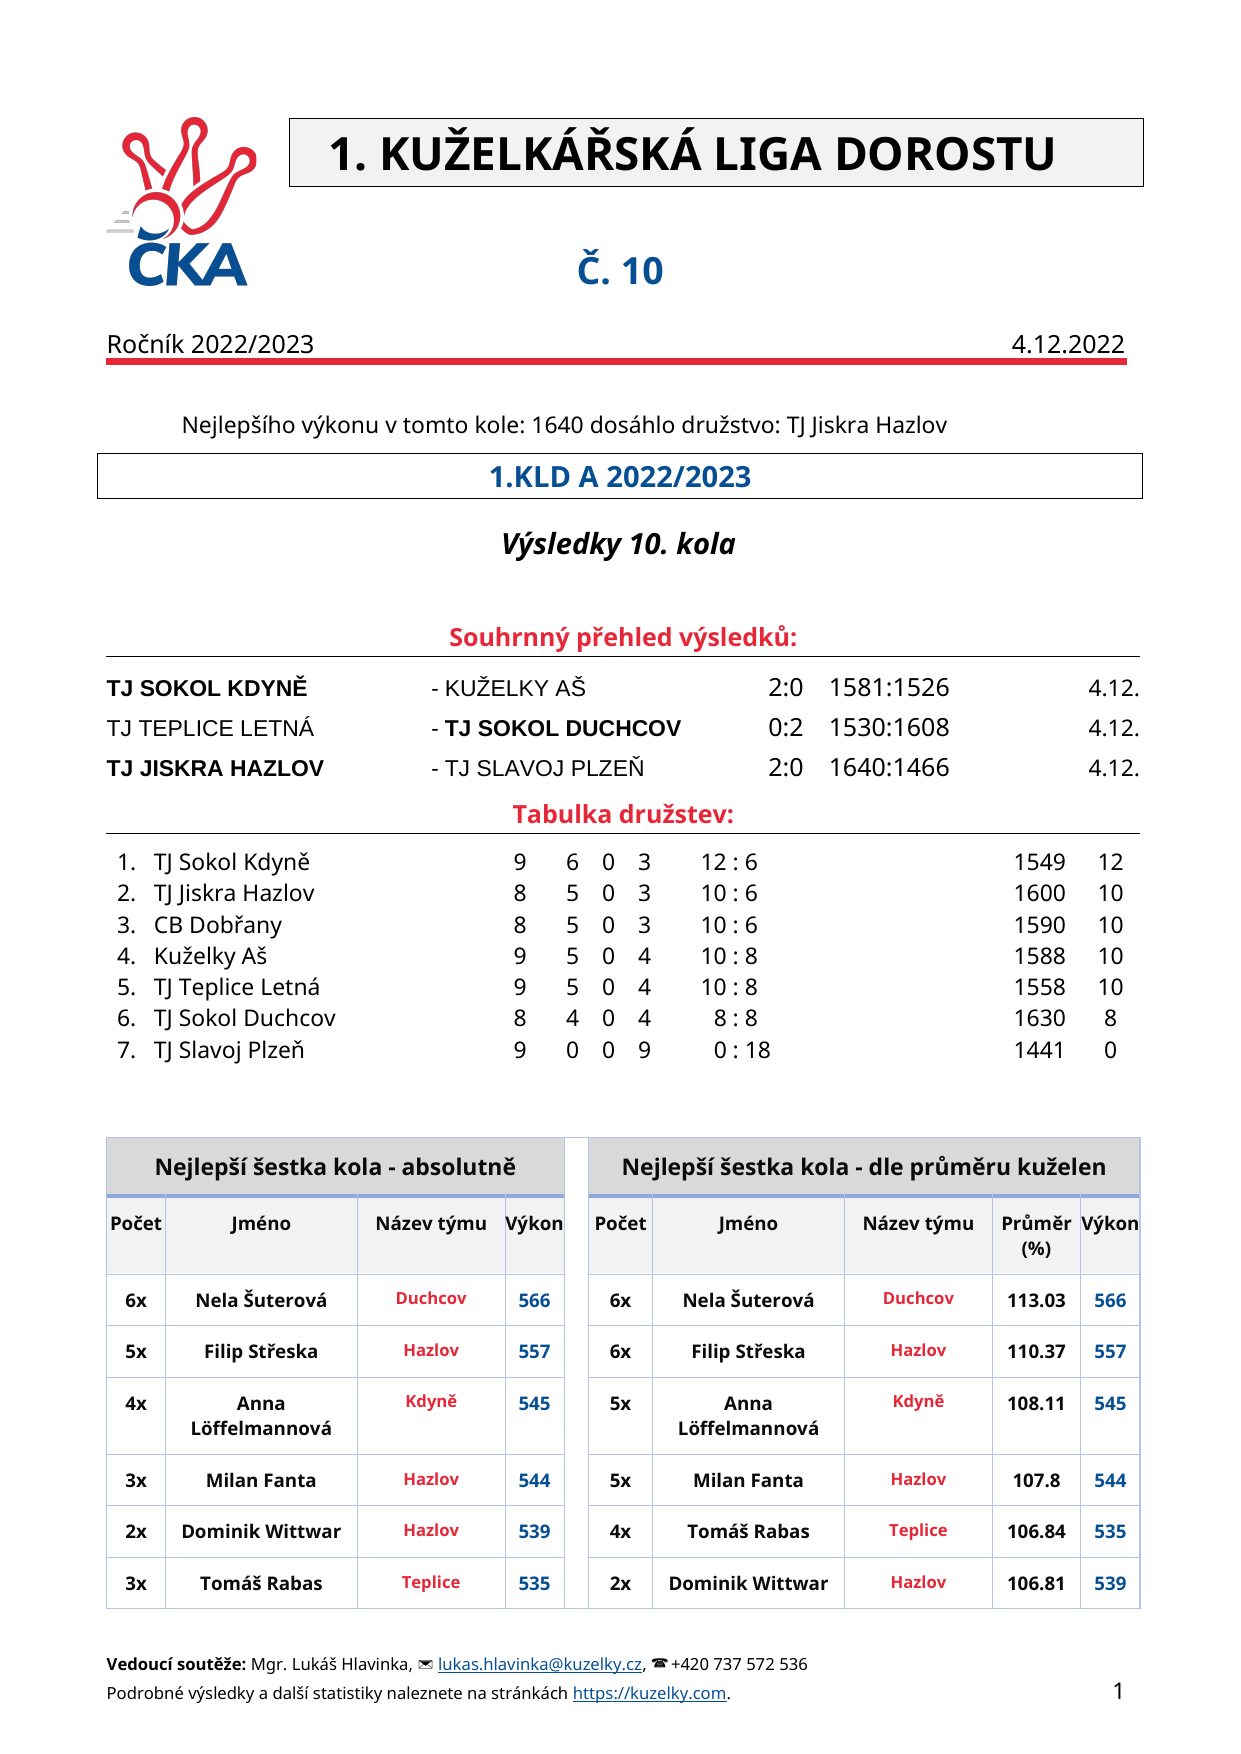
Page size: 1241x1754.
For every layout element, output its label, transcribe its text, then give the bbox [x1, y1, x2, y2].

table_cell 2x [107, 1506, 165, 1557]
table_cell Hazlov [358, 1455, 505, 1505]
table_cell Počet [589, 1198, 652, 1273]
table_cell Tomáš Rabas [653, 1506, 844, 1557]
table_cell 106.81 [993, 1558, 1080, 1608]
table_cell Duchcov [358, 1275, 505, 1325]
table_cell 107.8 [993, 1455, 1080, 1505]
table_header Nejlepší šestka kola - absolutně [107, 1138, 564, 1194]
table_cell Nela Šuterová [653, 1275, 844, 1325]
table_cell Teplice [845, 1506, 992, 1557]
table_cell 108.11 [993, 1378, 1080, 1454]
table_cell Nela Šuterová [166, 1275, 357, 1325]
table_cell 2x [589, 1558, 652, 1608]
table_cell Kdyně [845, 1378, 992, 1454]
text TJ Sokol Kdyně - Kuželky Aš 2:0 1581:1526 4.12. [106, 669, 1134, 703]
table_cell 545 [1081, 1378, 1139, 1454]
subtitle 1.KLD A 2022/2023 [98, 454, 1142, 498]
table_cell Teplice [358, 1558, 505, 1608]
table_header [565, 1138, 588, 1608]
table_cell Duchcov [845, 1275, 992, 1325]
table_cell Anna Löffelmannová [653, 1378, 844, 1454]
table_cell Milan Fanta [653, 1455, 844, 1505]
table_cell 544 [1081, 1455, 1139, 1505]
table_cell Dominik Wittwar [166, 1506, 357, 1557]
text Ročník 2022/2023 4.12.2022 [106, 327, 1134, 361]
text Č. 10 [106, 244, 1134, 295]
table_cell Název týmu [845, 1198, 992, 1273]
text 6. TJ Sokol Duchcov 8 4 0 4 8 : 8 1630 8 [106, 1002, 1134, 1034]
table_cell Filip Střeska [653, 1326, 844, 1377]
table_cell Hazlov [845, 1326, 992, 1377]
table_cell Anna Löffelmannová [166, 1378, 357, 1454]
table_cell 110.37 [993, 1326, 1080, 1377]
table_cell 6x [107, 1275, 165, 1325]
table_cell Filip Střeska [166, 1326, 357, 1377]
text TJ Jiskra Hazlov - TJ Slavoj Plzeň 2:0 1640:1466 4.12. [106, 750, 1134, 784]
text Tabulka družstev: [106, 796, 1140, 833]
table_cell Dominik Wittwar [653, 1558, 844, 1608]
table_cell Tomáš Rabas [166, 1558, 357, 1608]
table_cell 5x [589, 1378, 652, 1454]
table_cell 6x [589, 1326, 652, 1377]
text 7. TJ Slavoj Plzeň 9 0 0 9 0 : 18 1441 0 [106, 1034, 1134, 1065]
table_cell 539 [506, 1506, 564, 1557]
text 1. TJ Sokol Kdyně 9 6 0 3 12 : 6 1549 12 [106, 846, 1134, 877]
text Souhrnný přehled výsledků: [106, 619, 1140, 656]
text 4. Kuželky Aš 9 5 0 4 10 : 8 1588 10 [106, 940, 1134, 971]
table_cell 544 [506, 1455, 564, 1505]
table_cell 4x [589, 1506, 652, 1557]
table_cell 535 [1081, 1506, 1139, 1557]
table_cell 4x [107, 1378, 165, 1454]
table_cell 557 [1081, 1326, 1139, 1377]
table_cell 6x [589, 1275, 652, 1325]
table_cell Hazlov [358, 1326, 505, 1377]
table_cell 557 [506, 1326, 564, 1377]
table_cell 5x [589, 1455, 652, 1505]
text TJ Teplice Letná - TJ Sokol Duchcov 0:2 1530:1608 4.12. [106, 709, 1134, 744]
table_cell 3x [107, 1455, 165, 1505]
text 2. TJ Jiskra Hazlov 8 5 0 3 10 : 6 1600 10 [106, 877, 1134, 909]
table_cell 535 [506, 1558, 564, 1608]
table_cell Jméno [653, 1198, 844, 1273]
table_cell Hazlov [358, 1506, 505, 1557]
table_cell Jméno [166, 1198, 357, 1273]
table_cell Milan Fanta [166, 1455, 357, 1505]
table_cell Průměr (%) [993, 1198, 1080, 1273]
table_cell 106.84 [993, 1506, 1080, 1557]
table_cell 566 [506, 1275, 564, 1325]
picture [106, 117, 257, 286]
table_cell Počet [107, 1198, 165, 1273]
text 3. CB Dobřany 8 5 0 3 10 : 6 1590 10 [106, 909, 1134, 940]
table_cell 566 [1081, 1275, 1139, 1325]
table_cell 3x [107, 1558, 165, 1608]
table_cell 5x [107, 1326, 165, 1377]
table_cell Hazlov [845, 1455, 992, 1505]
table_cell 113.03 [993, 1275, 1080, 1325]
table_cell Kdyně [358, 1378, 505, 1454]
table_cell Výkon [1081, 1198, 1139, 1273]
table_cell 545 [506, 1378, 564, 1454]
table_cell Výkon [506, 1198, 564, 1273]
table_cell Hazlov [845, 1558, 992, 1608]
table_cell 539 [1081, 1558, 1139, 1608]
table_cell Název týmu [358, 1198, 505, 1273]
text Nejlepšího výkonu v tomto kole: 1640 dosáhlo družstvo: TJ Jiskra Hazlov [106, 409, 1134, 440]
text 5. TJ Teplice Letná 9 5 0 4 10 : 8 1558 10 [106, 971, 1134, 1002]
text Výsledky 10. kola [106, 524, 1134, 563]
text 1. KUŽELKÁŘSKÁ LIGA DOROSTU [290, 119, 1143, 186]
table_header Nejlepší šestka kola - dle průměru kuželen [589, 1138, 1139, 1194]
